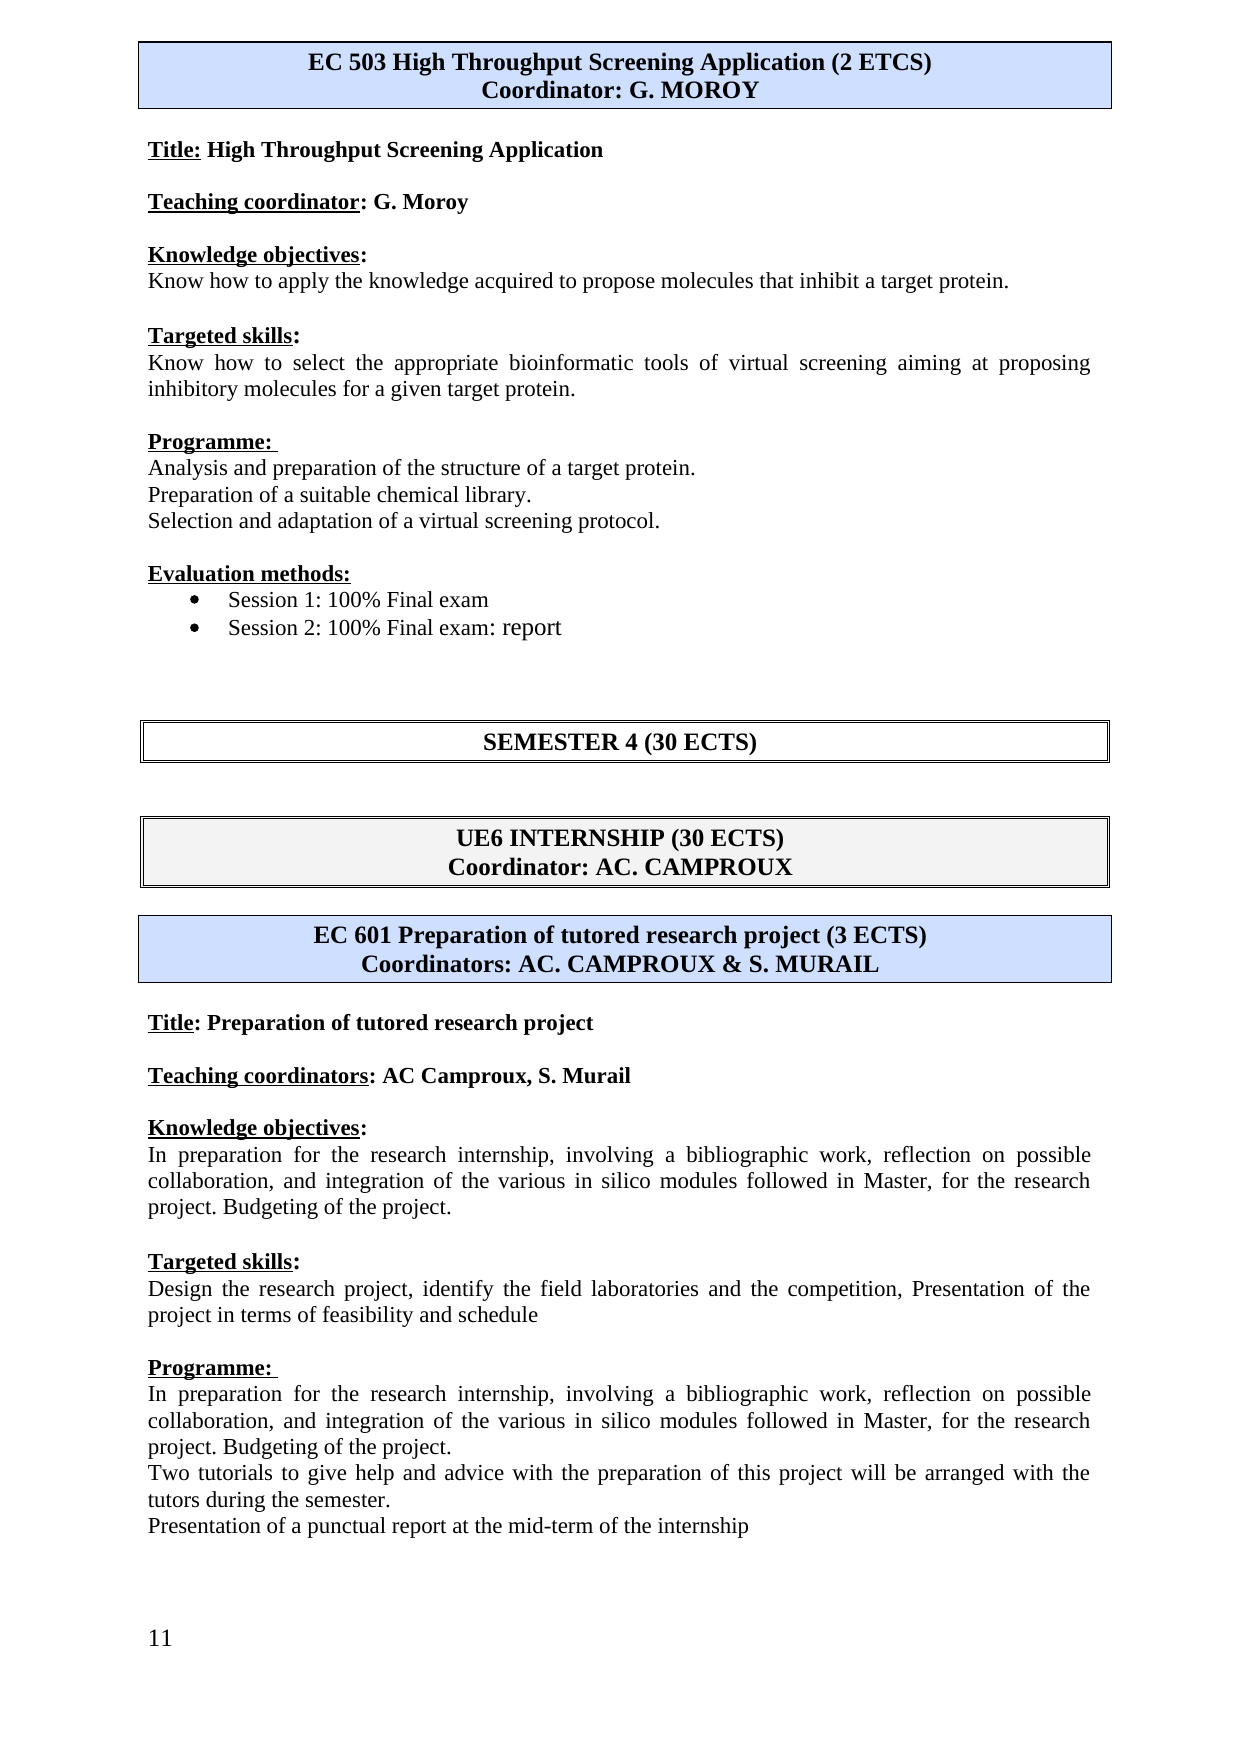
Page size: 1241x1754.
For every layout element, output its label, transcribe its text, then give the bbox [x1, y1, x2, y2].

text Evaluation methods: [148, 560, 1092, 586]
text Coordinators: AC. CAMPROUX & S. MURAIL [139, 943, 1111, 982]
text Knowledge objectives: [148, 241, 1092, 267]
text Title: Preparation of tutored research project [148, 1009, 1092, 1035]
text Targeted skills: [148, 320, 1092, 349]
text Programme: [148, 428, 1092, 454]
text Teaching coordinator: G. Moroy [148, 188, 1092, 215]
list Session 2: 100% Final exam: report [190, 612, 1092, 641]
text Targeted skills: [148, 1246, 1092, 1275]
text Programme: [148, 1354, 1092, 1380]
list Session 1: 100% Final exam [190, 586, 1092, 612]
text Coordinator: AC. CAMPROUX [144, 845, 1107, 885]
text Two tutorials to give help and advice with the preparation of this project will be arranged with the tutors during the semester. [148, 1459, 1092, 1512]
text Analysis and preparation of the structure of a target protein. [148, 454, 1092, 481]
text Preparation of a suitable chemical library. [148, 481, 1092, 507]
text Design the research project, identify the field laboratories and the competition, Presentation of the project in terms of feasibility and schedule [148, 1275, 1092, 1328]
text In preparation for the research internship, involving a bibliographic work, reflection on possible collaboration, and integration of the various in silico modules followed in Master, for the research project. Budgeting of the project. [148, 1380, 1092, 1459]
text Title: High Throughput Screening Application [148, 136, 1092, 162]
text SEMESTER 4 (30 ECTS) [144, 723, 1107, 760]
text EC 601 Preparation of tutored research project (3 ECTS) [139, 916, 1111, 943]
text In preparation for the research internship, involving a bibliographic work, reflection on possible collaboration, and integration of the various in silico modules followed in Master, for the research project. Budgeting of the project. [148, 1141, 1092, 1220]
text Knowledge objectives: [148, 1114, 1092, 1141]
text Coordinator: G. MOROY [139, 70, 1111, 108]
text Teaching coordinators: AC Camproux, S. Murail [148, 1062, 1092, 1088]
text Know how to select the appropriate bioinformatic tools of virtual screening aiming at proposing inhibitory molecules for a given target protein. [148, 349, 1092, 402]
text Presentation of a punctual report at the mid-term of the internship [148, 1512, 1092, 1538]
text Know how to apply the knowledge acquired to propose molecules that inhibit a target protein. [148, 267, 1092, 294]
text EC 503 High Throughput Screening Application (2 ETCS) [139, 43, 1111, 70]
text Selection and adaptation of a virtual screening protocol. [148, 507, 1092, 533]
text UE6 INTERNSHIP (30 ECTS) [144, 819, 1107, 845]
